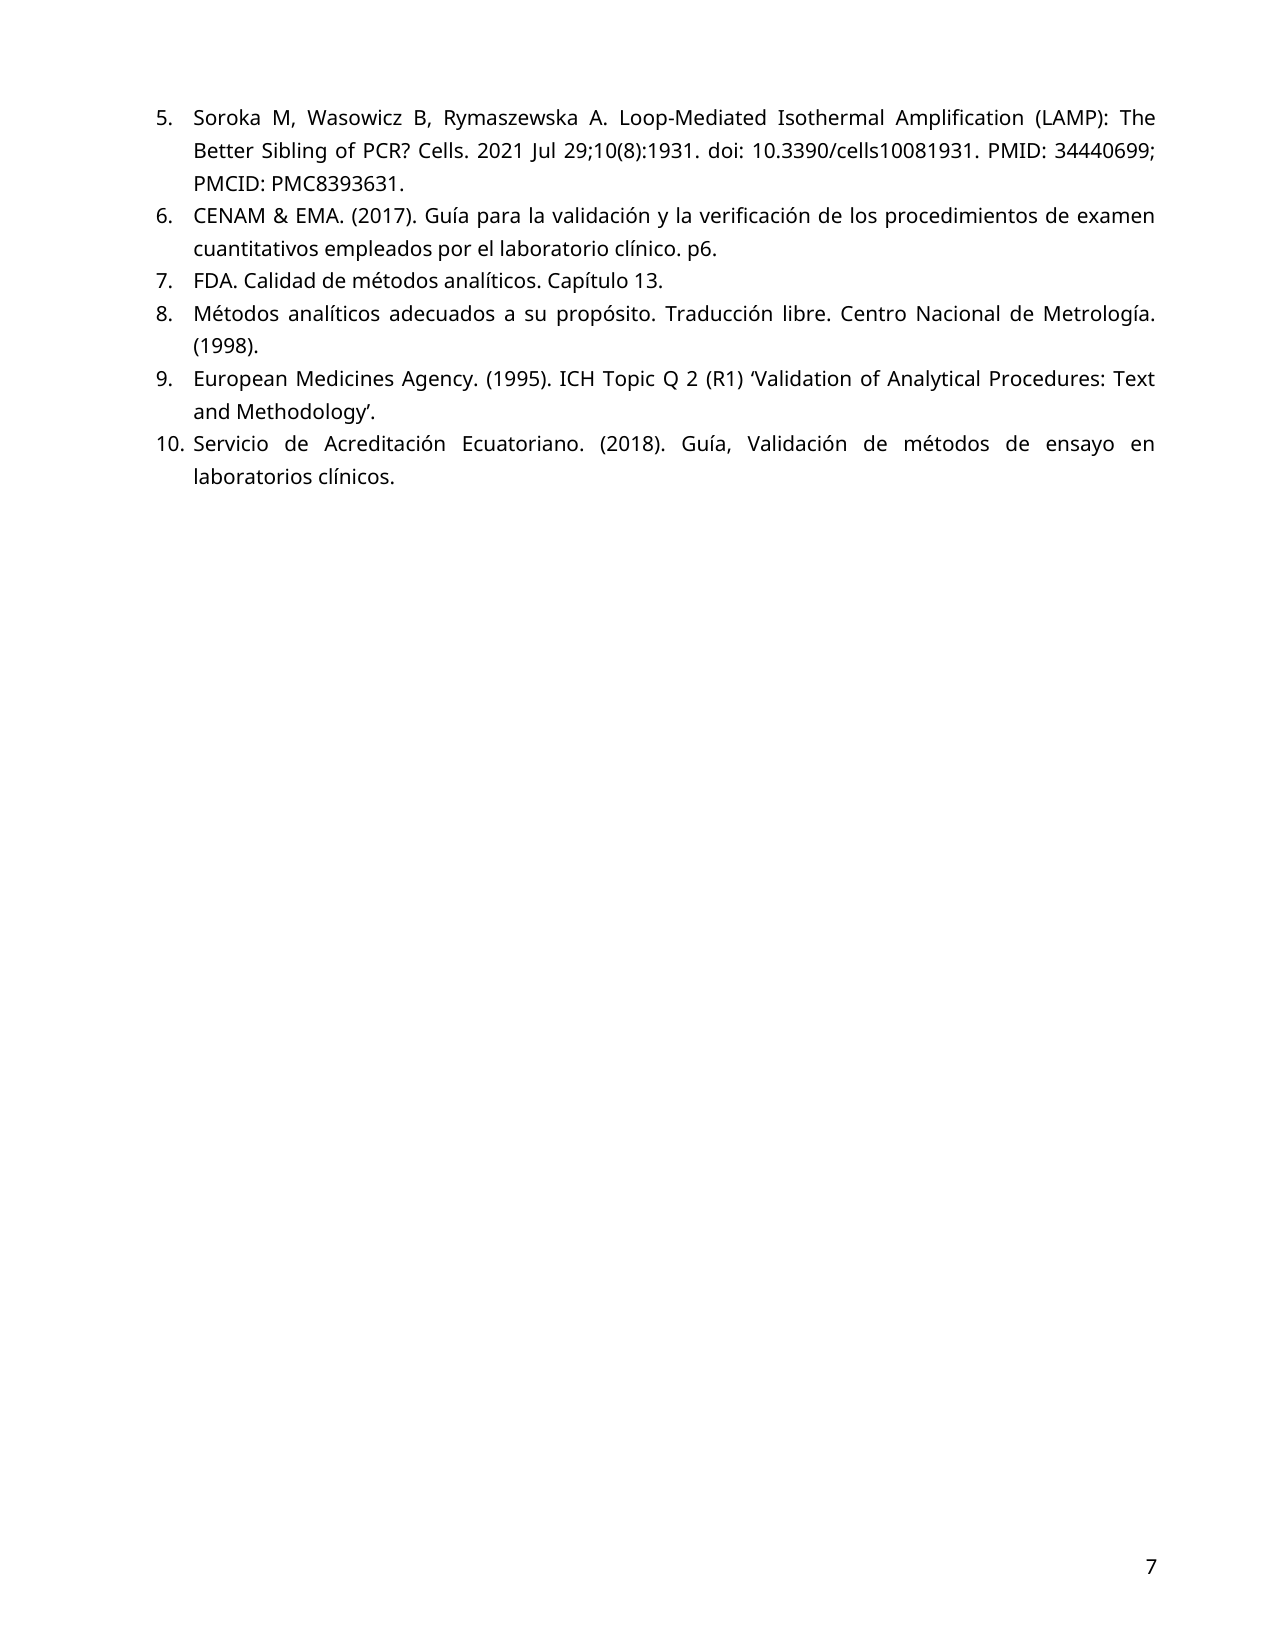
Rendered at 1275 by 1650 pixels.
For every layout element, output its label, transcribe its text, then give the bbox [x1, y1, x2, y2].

list European Medicines Agency. (1995). ICH Topic Q 2 (R1) ‘Validation of Analytical Procedures: Text and Methodology’. [156, 364, 1157, 425]
list Soroka M, Wasowicz B, Rymaszewska A. Loop-Mediated Isothermal Amplification (LAMP): The Better Sibling of PCR? Cells. 2021 Jul 29;10(8):1931. doi: 10.3390/cells10081931. PMID: 34440699; PMCID: PMC8393631. [156, 103, 1157, 197]
list Métodos analíticos adecuados a su propósito. Traducción libre. Centro Nacional de Metrología. (1998). [156, 299, 1157, 360]
list FDA. Calidad de métodos analíticos. Capítulo 13. [156, 266, 1157, 295]
list Servicio de Acreditación Ecuatoriano. (2018). Guía, Validación de métodos de ensayo en laboratorios clínicos. [156, 429, 1157, 491]
list CENAM & EMA. (2017). Guía para la validación y la verificación de los procedimientos de examen cuantitativos empleados por el laboratorio clínico. p6. [156, 201, 1157, 262]
